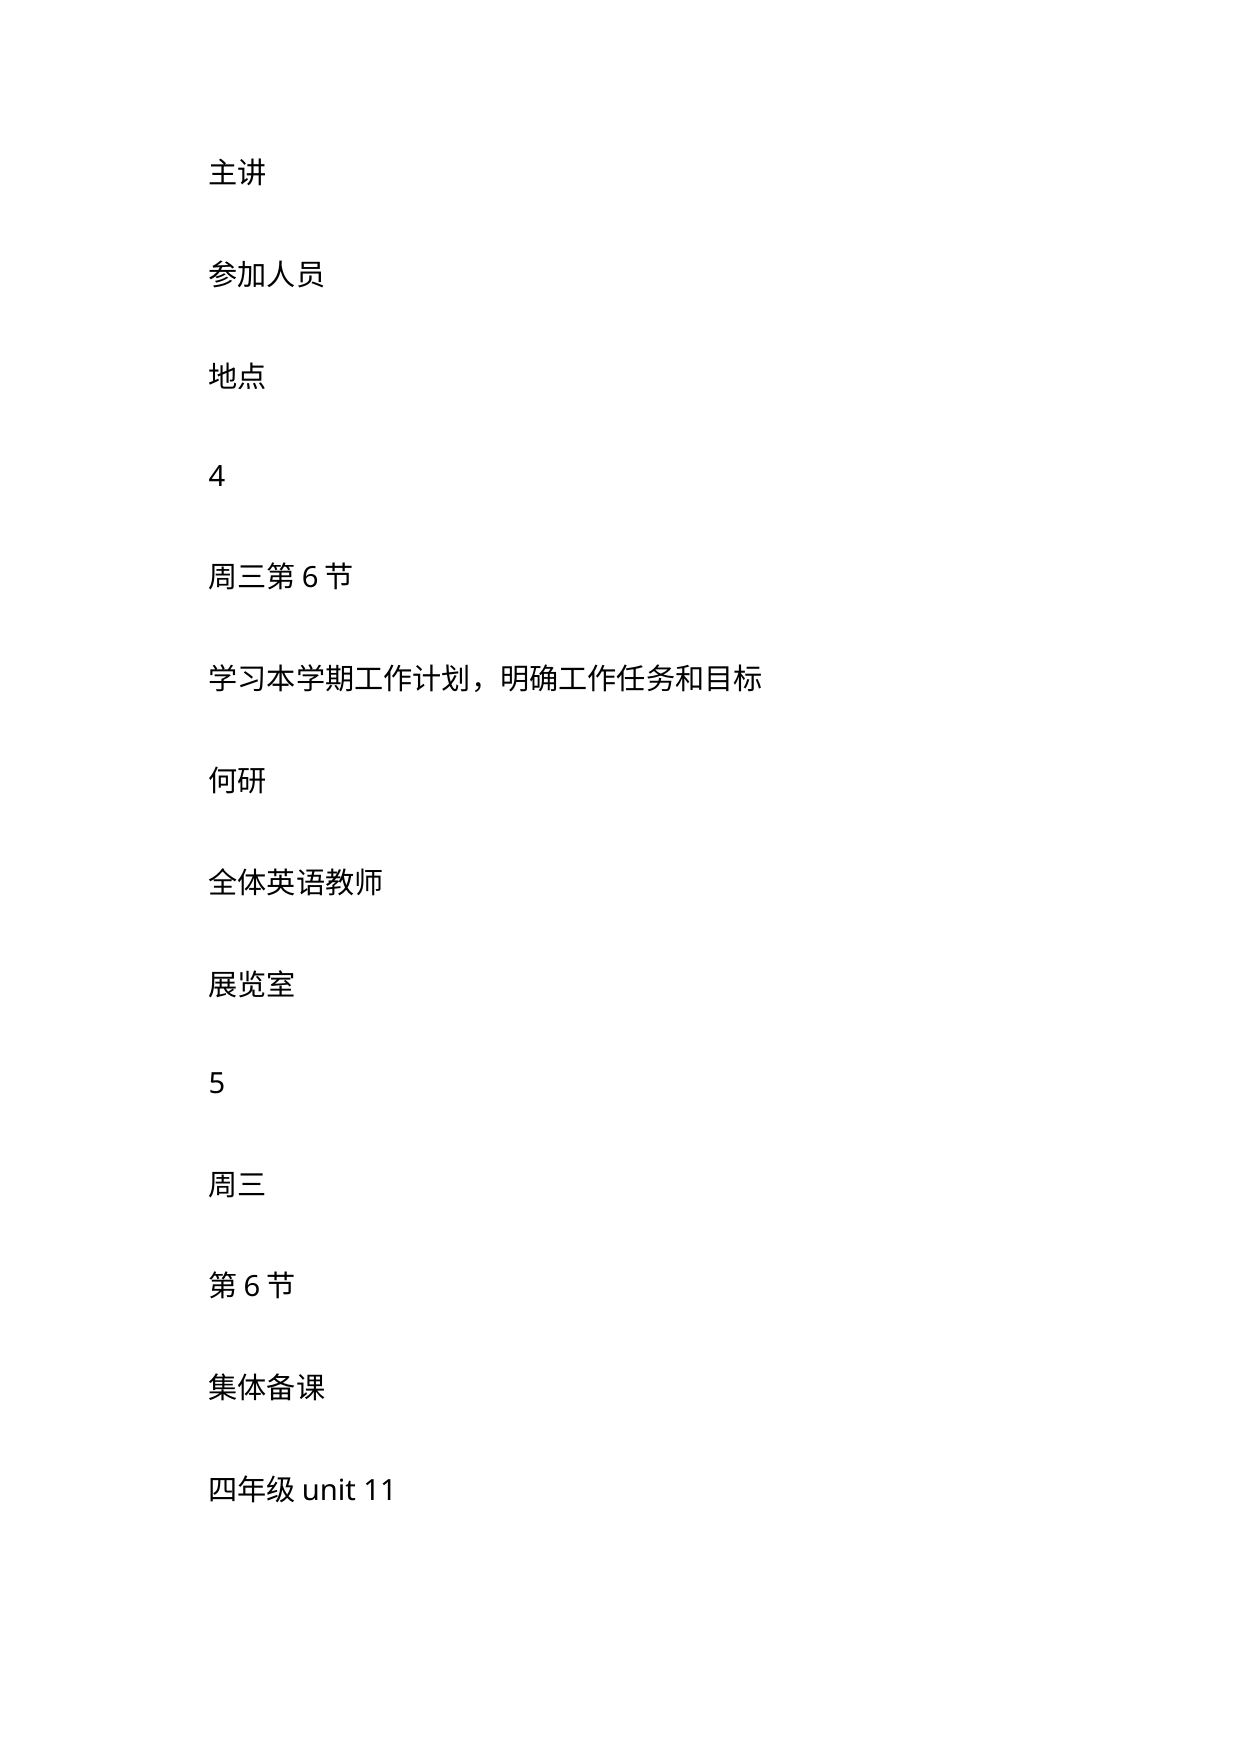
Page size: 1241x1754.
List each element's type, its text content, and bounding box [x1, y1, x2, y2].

text 四年级unit 11 [150, 1467, 1090, 1509]
text 地点 [150, 353, 1090, 396]
text 周三 [150, 1161, 1090, 1203]
text 何研 [150, 757, 1090, 800]
text 5 [150, 1063, 1090, 1102]
text 第6节 [150, 1263, 1090, 1305]
text 全体英语教师 [150, 859, 1090, 902]
text 4 [150, 455, 1090, 495]
text 学习本学期工作计划，明确工作任务和目标 [150, 656, 1090, 698]
text 主讲 [150, 150, 1090, 192]
text 参加人员 [150, 252, 1090, 294]
text 展览室 [150, 961, 1090, 1003]
text 周三第6节 [150, 554, 1090, 596]
text 集体备课 [150, 1365, 1090, 1407]
